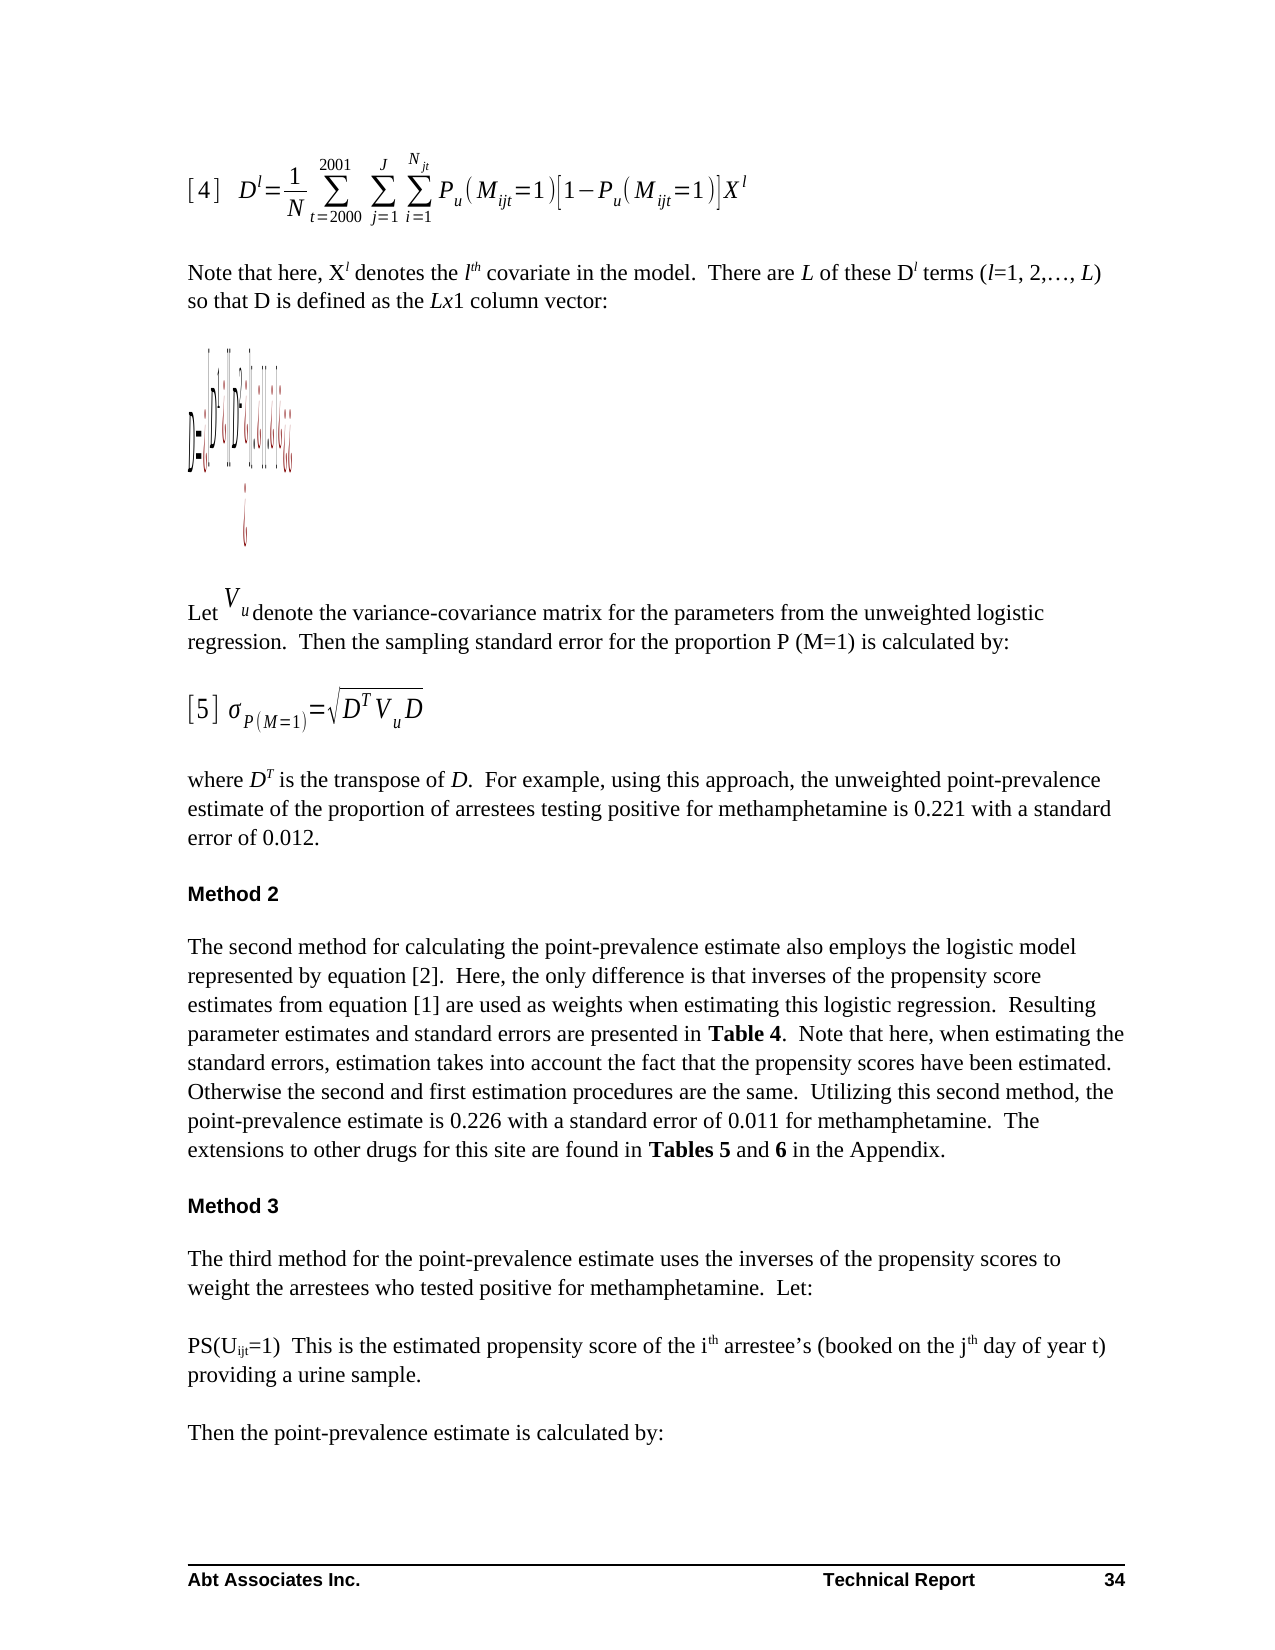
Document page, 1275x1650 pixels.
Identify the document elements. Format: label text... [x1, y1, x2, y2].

text Note that here, Xl denotes the lth covariate in the model. There are L of these Dl terms (l=1, 2,…, L) so that D is defined as the Lx1 column vector: [187, 258, 1125, 314]
text Method 3 [187, 1194, 1125, 1218]
text Then the point-prevalence estimate is calculated by: [187, 1419, 1125, 1445]
text The third method for the point-prevalence estimate uses the inverses of the propensity scores to weight the arrestees who tested positive for methamphetamine. Let: [187, 1245, 1125, 1301]
text where DT is the transpose of D. For example, using this approach, the unweighted point-prevalence estimate of the proportion of arrestees testing positive for methamphetamine is 0.221 with a standard error of 0.012. [187, 766, 1125, 850]
text Let denote the variance-covariance matrix for the parameters from the unweighted logistic regression. Then the sampling standard error for the proportion P (M=1) is calculated by: [187, 582, 1125, 654]
text PS(Uijt=1) This is the estimated propensity score of the ith arrestee’s (booked on the jth day of year t) providing a urine sample. [187, 1332, 1125, 1387]
text Method 2 [187, 882, 1125, 906]
text The second method for calculating the point-prevalence estimate also employs the logistic model represented by equation [2]. Here, the only difference is that inverses of the propensity score estimates from equation [1] are used as weights when estimating this logistic regression. Resulting parameter estimates and standard errors are presented in Table 4. Note that here, when estimating the standard errors, estimation takes into account the fact that the propensity scores have been estimated. Otherwise the second and first estimation procedures are the same. Utilizing this second method, the point-prevalence estimate is 0.226 with a standard error of 0.011 for methamphetamine. The extensions to other drugs for this site are found in Tables 5 and 6 in the Appendix. [187, 933, 1125, 1162]
